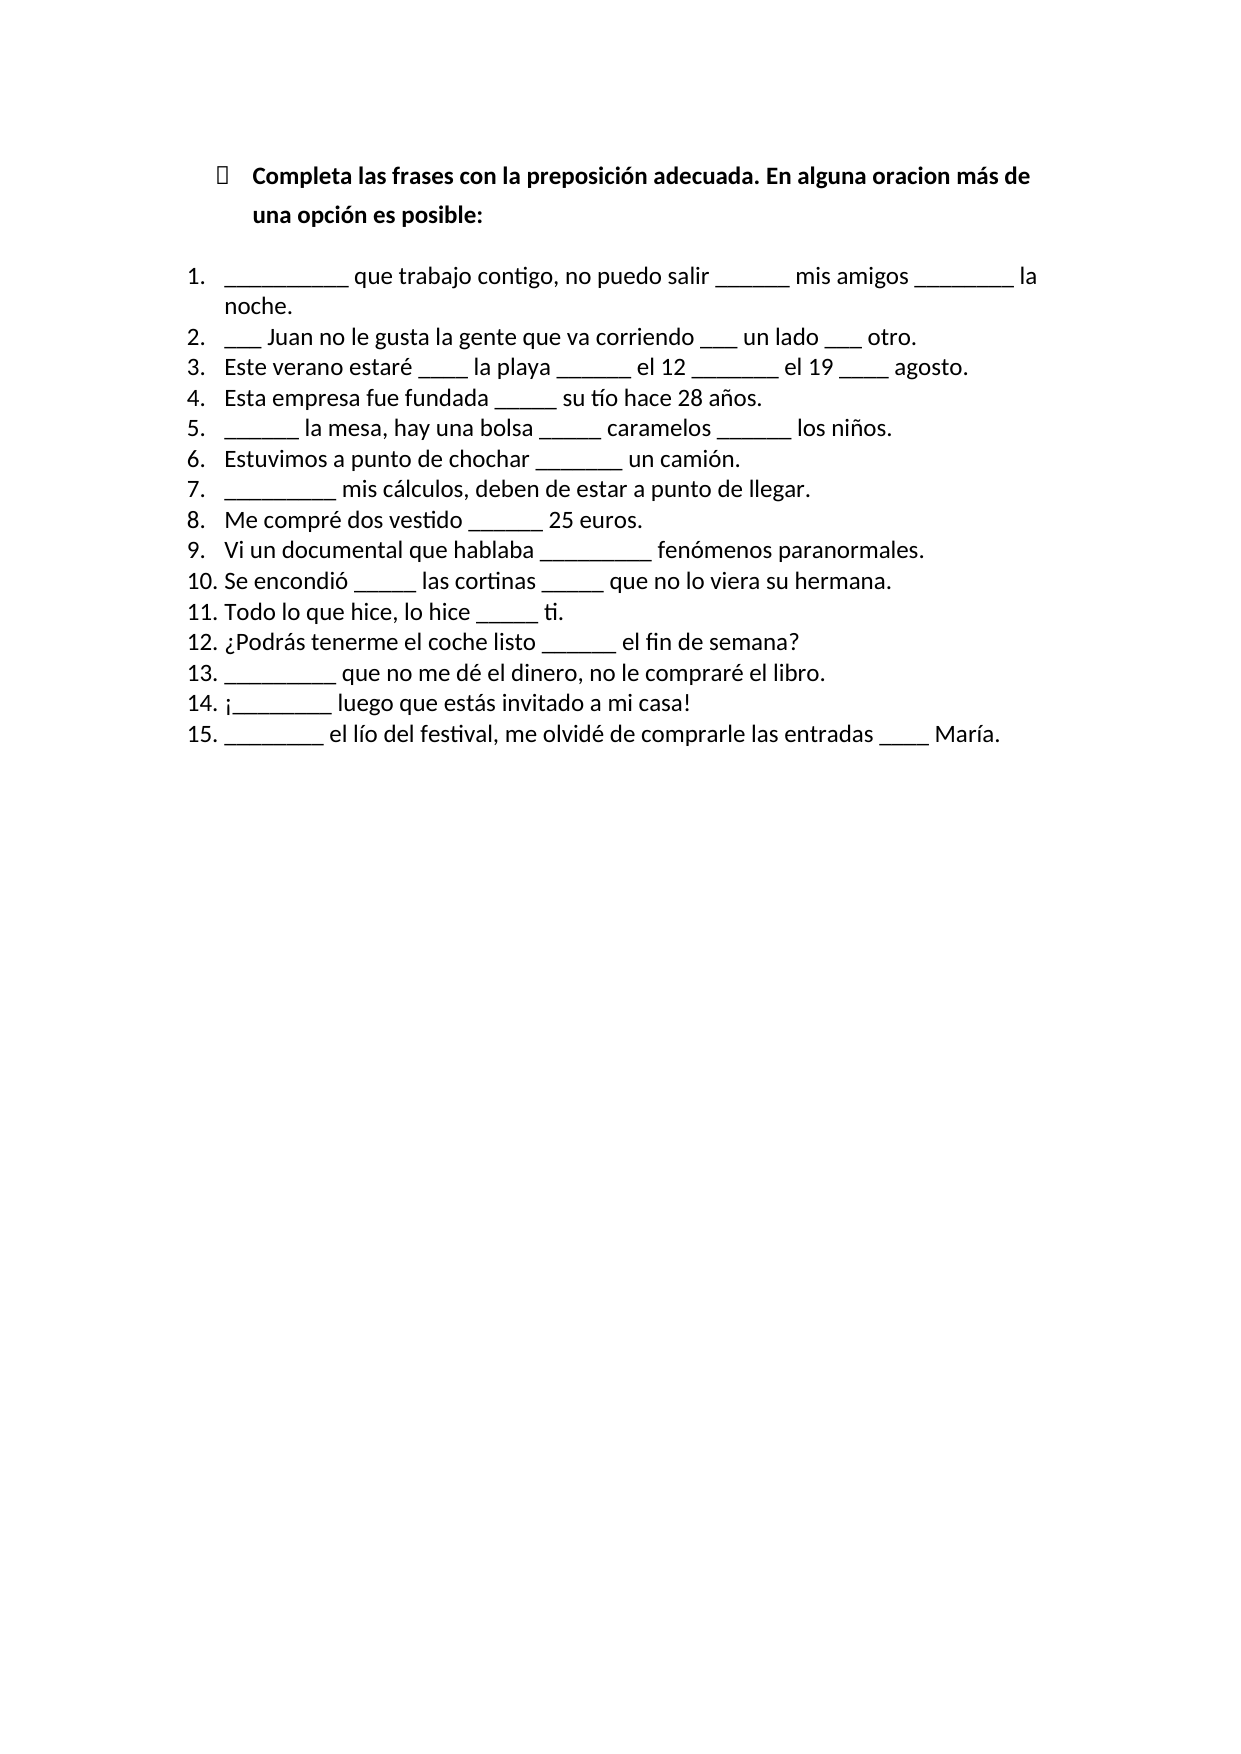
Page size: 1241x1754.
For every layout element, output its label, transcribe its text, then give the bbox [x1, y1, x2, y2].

list Todo lo que hice, lo hice _____ ti. [187, 596, 1063, 626]
list _________ mis cálculos, deben de estar a punto de llegar. [187, 473, 1063, 504]
list ________ el lío del festival, me olvidé de comprarle las entradas ____ María. [187, 718, 1063, 748]
list ¿Podrás tenerme el coche listo ______ el fin de semana? [187, 626, 1063, 657]
list ______ la mesa, hay una bolsa _____ caramelos ______ los niños. [187, 412, 1063, 443]
list Me compré dos vestido ______ 25 euros. [187, 504, 1063, 534]
list Esta empresa fue fundada _____ su tío hace 28 años. [187, 382, 1063, 412]
list __________ que trabajo contigo, no puedo salir ______ mis amigos ________ la noche. [187, 260, 1063, 321]
list Se encondió _____ las cortinas _____ que no lo viera su hermana. [187, 565, 1063, 596]
list Este verano estaré ____ la playa ______ el 12 _______ el 19 ____ agosto. [187, 351, 1063, 382]
list Vi un documental que hablaba _________ fenómenos paranormales. [187, 534, 1063, 565]
list Completa las frases con la preposición adecuada. En alguna oracion más de una opción es posible: [215, 148, 1063, 229]
list Estuvimos a punto de chochar _______ un camión. [187, 443, 1063, 473]
list ___ Juan no le gusta la gente que va corriendo ___ un lado ___ otro. [187, 321, 1063, 351]
list ¡________ luego que estás invitado a mi casa! [187, 687, 1063, 718]
list _________ que no me dé el dinero, no le compraré el libro. [187, 657, 1063, 687]
